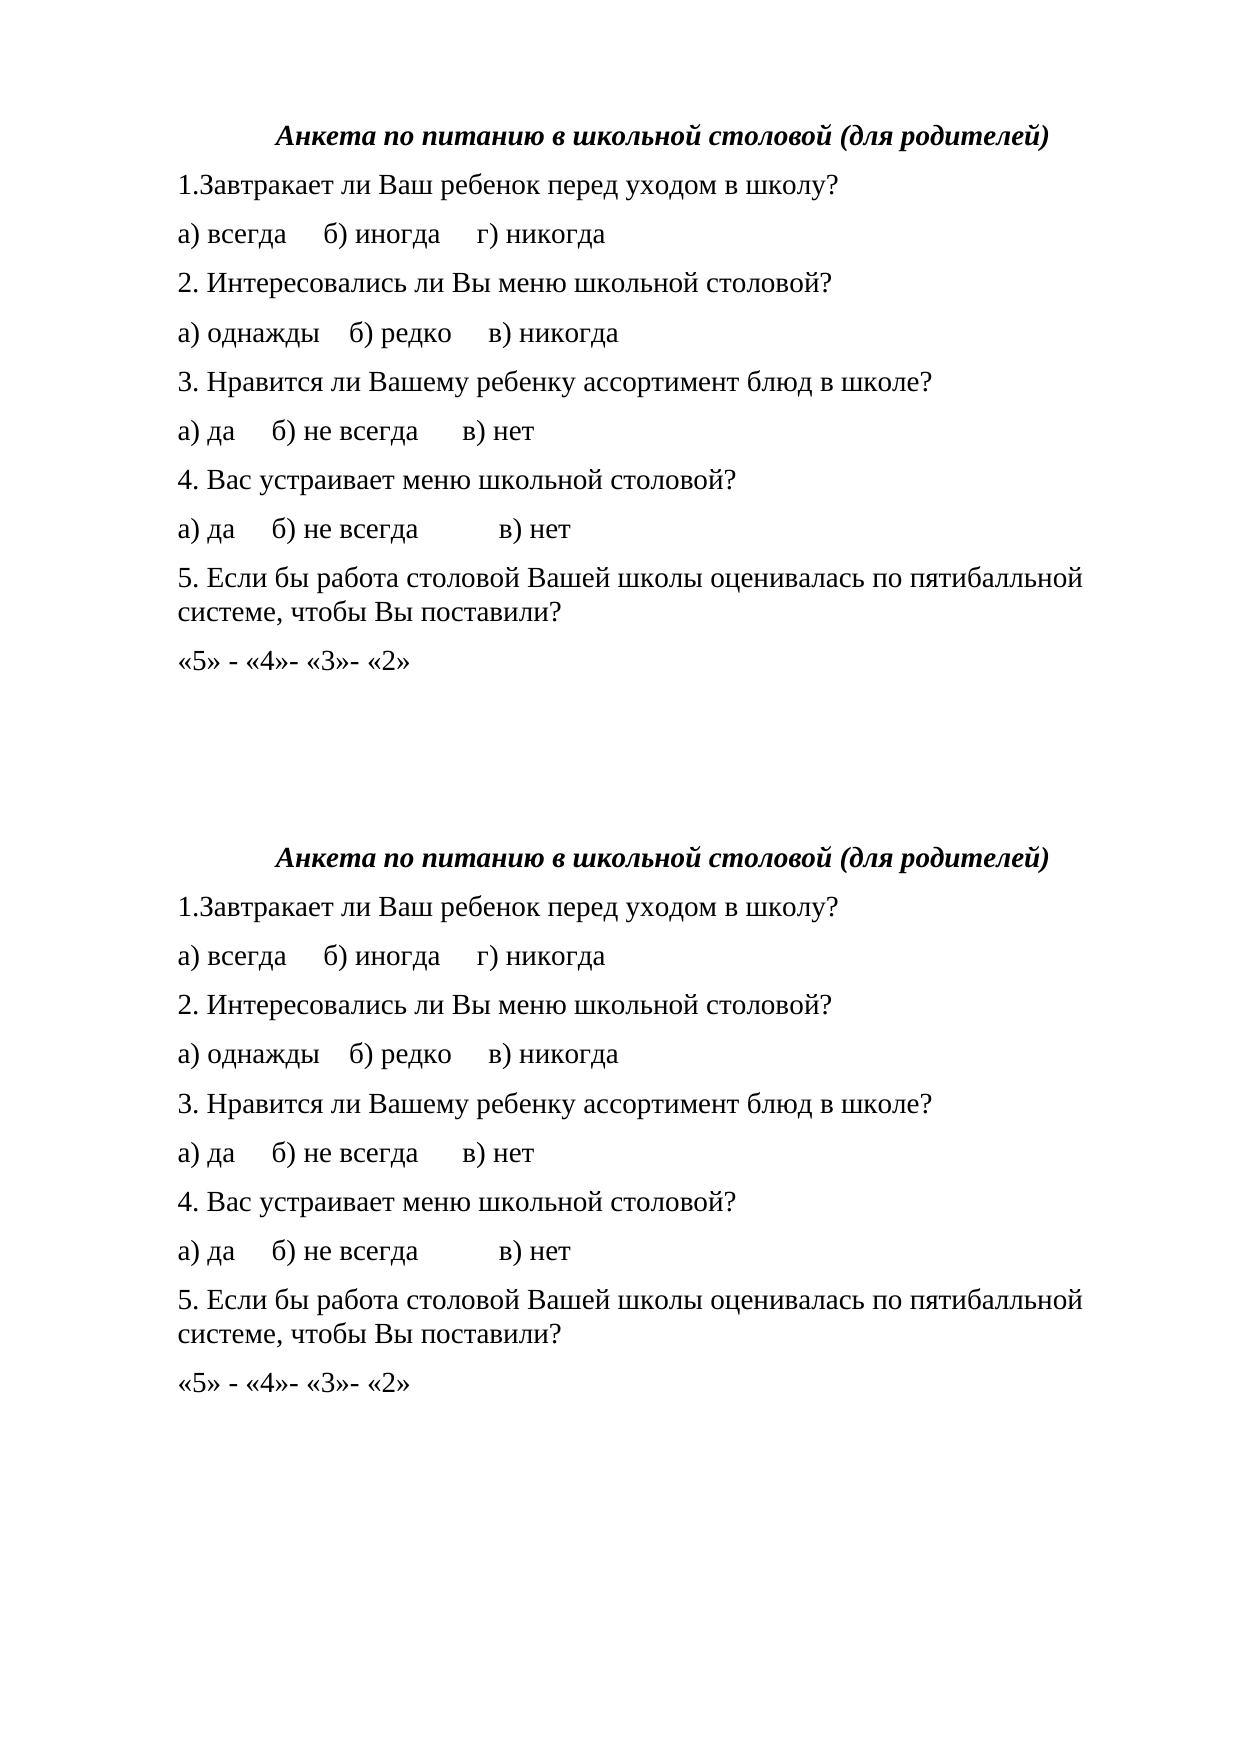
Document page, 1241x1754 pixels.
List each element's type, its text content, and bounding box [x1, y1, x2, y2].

text а) да б) не всегда в) нет [177, 511, 1152, 545]
text «5» - «4»- «3»- «2» [177, 1365, 1152, 1399]
text 3. Нравится ли Вашему ребенку ассортимент блюд в школе? [177, 364, 1152, 397]
text 5. Если бы работа столовой Вашей школы оценивалась по пятибалльной системе, чтобы Вы поставили? [177, 561, 1152, 628]
text 1.Завтракает ли Ваш ребенок перед уходом в школу? [177, 889, 1152, 923]
text Анкета по питанию в школьной столовой (для родителей) [177, 840, 1152, 873]
text а) всегда б) иногда г) никогда [177, 216, 1152, 250]
text 1.Завтракает ли Ваш ребенок перед уходом в школу? [177, 167, 1152, 201]
text а) однажды б) редко в) никогда [177, 315, 1152, 348]
text 4. Вас устраивает меню школьной столовой? [177, 462, 1152, 496]
text а) да б) не всегда в) нет [177, 1233, 1152, 1267]
text 4. Вас устраивает меню школьной столовой? [177, 1184, 1152, 1218]
text «5» - «4»- «3»- «2» [177, 643, 1152, 677]
text а) да б) не всегда в) нет [177, 1135, 1152, 1168]
text а) однажды б) редко в) никогда [177, 1037, 1152, 1070]
text а) всегда б) иногда г) никогда [177, 938, 1152, 972]
text а) да б) не всегда в) нет [177, 413, 1152, 447]
text 2. Интересовались ли Вы меню школьной столовой? [177, 266, 1152, 299]
text 5. Если бы работа столовой Вашей школы оценивалась по пятибалльной системе, чтобы Вы поставили? [177, 1282, 1152, 1349]
text Анкета по питанию в школьной столовой (для родителей) [177, 118, 1152, 152]
text 2. Интересовались ли Вы меню школьной столовой? [177, 987, 1152, 1021]
text 3. Нравится ли Вашему ребенку ассортимент блюд в школе? [177, 1086, 1152, 1119]
